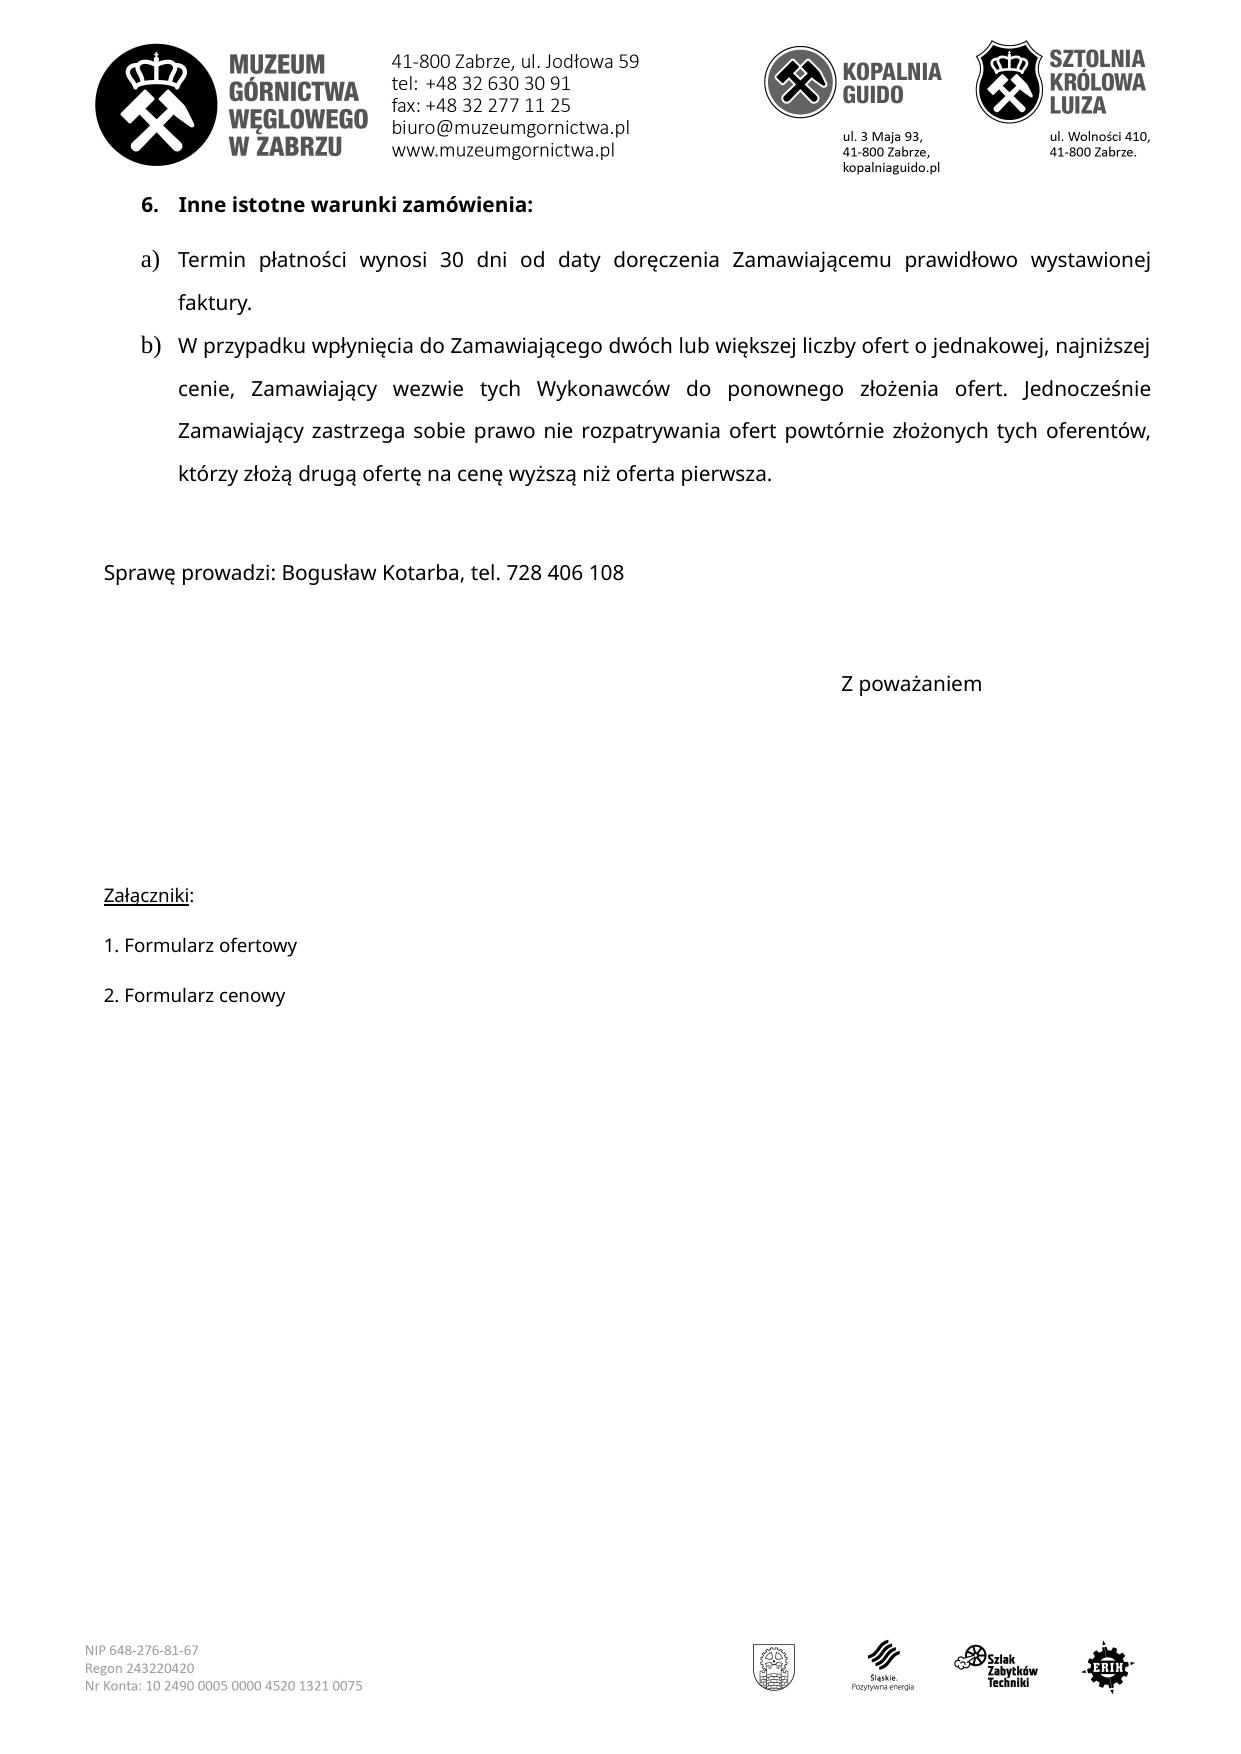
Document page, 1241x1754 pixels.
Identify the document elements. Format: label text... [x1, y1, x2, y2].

list Inne istotne warunki zamówienia: [141, 191, 1152, 219]
text Z poważaniem [103, 669, 1152, 697]
text Załączniki: [103, 882, 1152, 908]
picture [0, 1636, 1230, 1752]
list W przypadku wpłynięcia do Zamawiającego dwóch lub większej liczby ofert o jednakowej, najniższej cenie, Zamawiający wezwie tych Wykonawców do ponownego złożenia ofert. Jednocześnie Zamawiający zastrzega sobie prawo nie rozpatrywania ofert powtórnie złożonych tych oferentów, którzy złożą drugą ofertę na cenę wyższą niż oferta pierwsza. [141, 330, 1152, 487]
text 2. Formularz cenowy [103, 983, 1152, 1008]
list Termin płatności wynosi 30 dni od daty doręczenia Zamawiającemu prawidłowo wystawionej faktury. [141, 244, 1152, 316]
picture [0, 0, 1240, 176]
text Sprawę prowadzi: Bogusław Kotarba, tel. 728 406 108 [103, 558, 1152, 587]
text 1. Formularz ofertowy [103, 932, 1152, 958]
